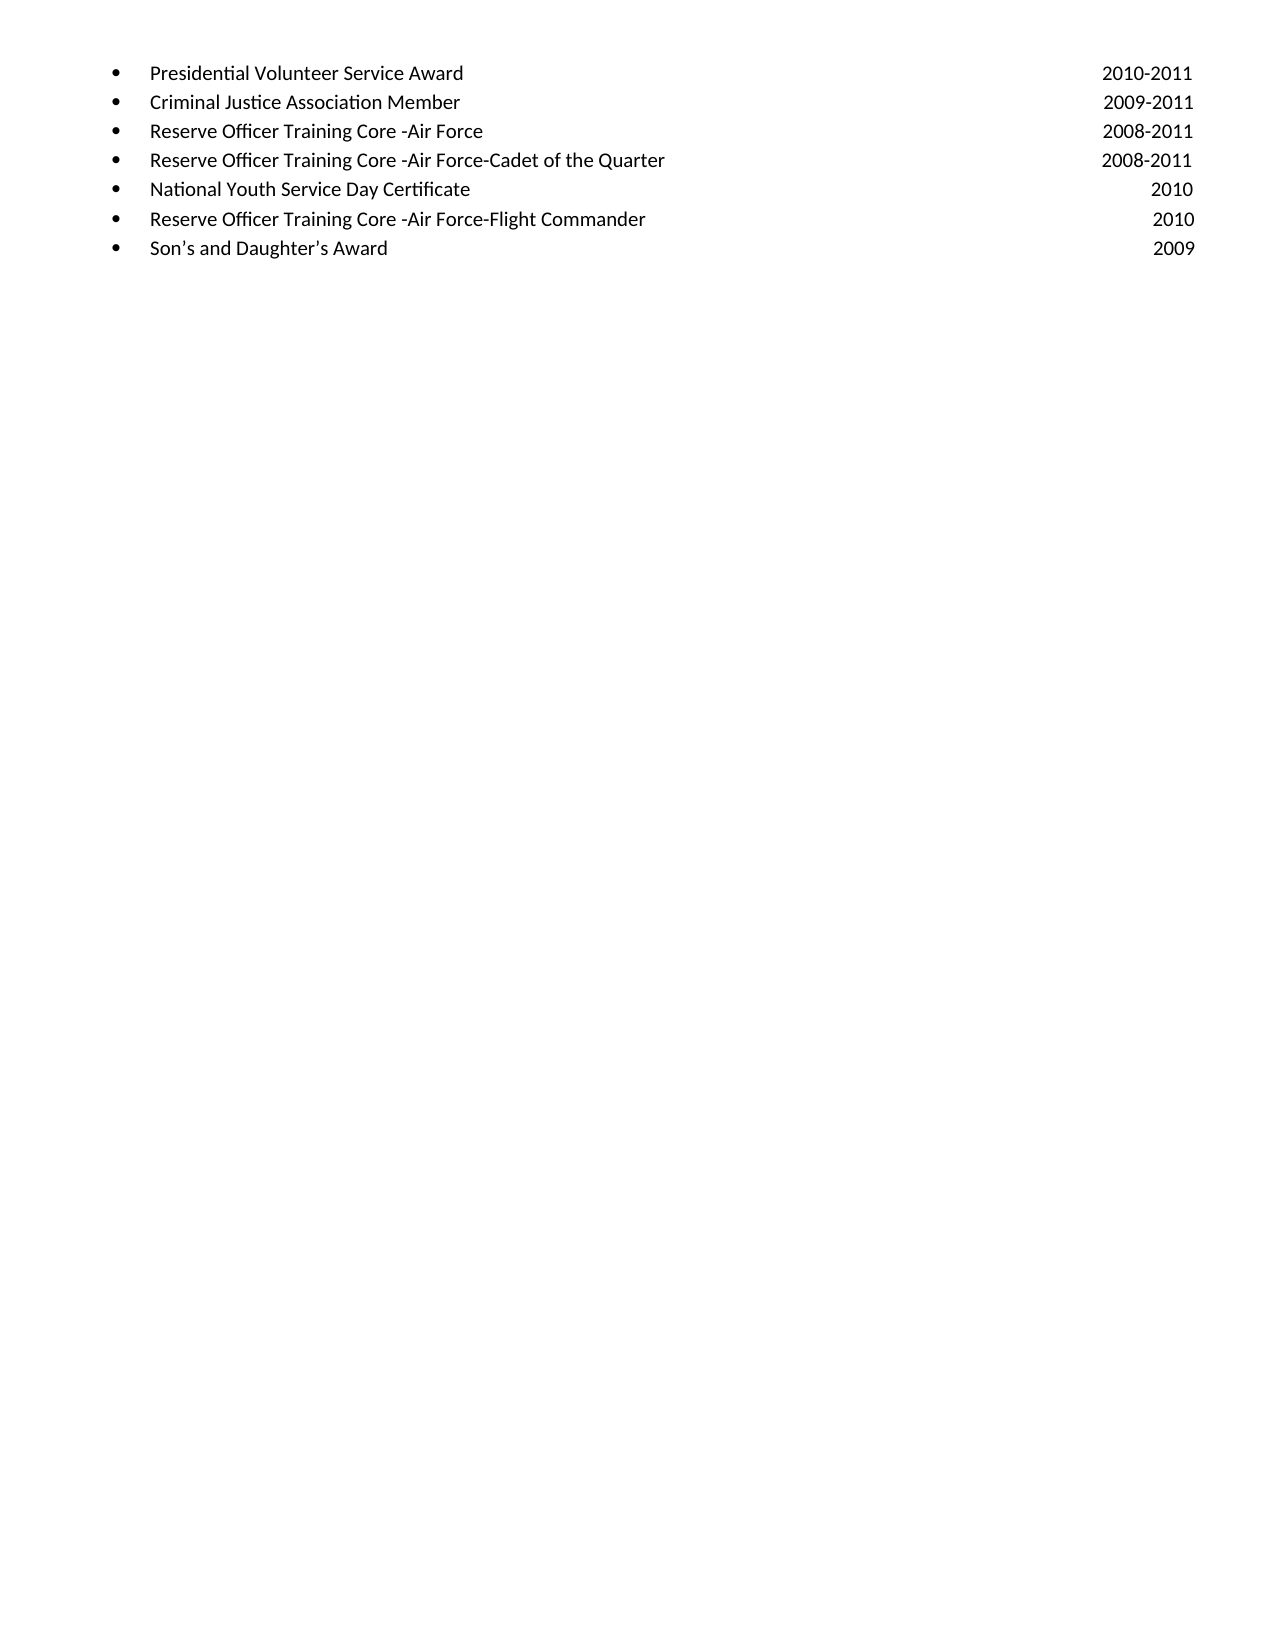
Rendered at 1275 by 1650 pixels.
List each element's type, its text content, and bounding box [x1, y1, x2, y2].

list Reserve Officer Training Core -Air Force 2008-2011 [112, 118, 1200, 144]
list Criminal Justice Association Member 2009-2011 [112, 89, 1200, 114]
list Son’s and Daughter’s Award 2009 [112, 235, 1200, 260]
list National Youth Service Day Certificate 2010 [112, 177, 1200, 202]
list Reserve Officer Training Core -Air Force-Cadet of the Quarter 2008-2011 [112, 147, 1200, 173]
list Reserve Officer Training Core -Air Force-Flight Commander 2010 [112, 206, 1200, 231]
list Presidential Volunteer Service Award 2010-2011 [112, 60, 1200, 85]
